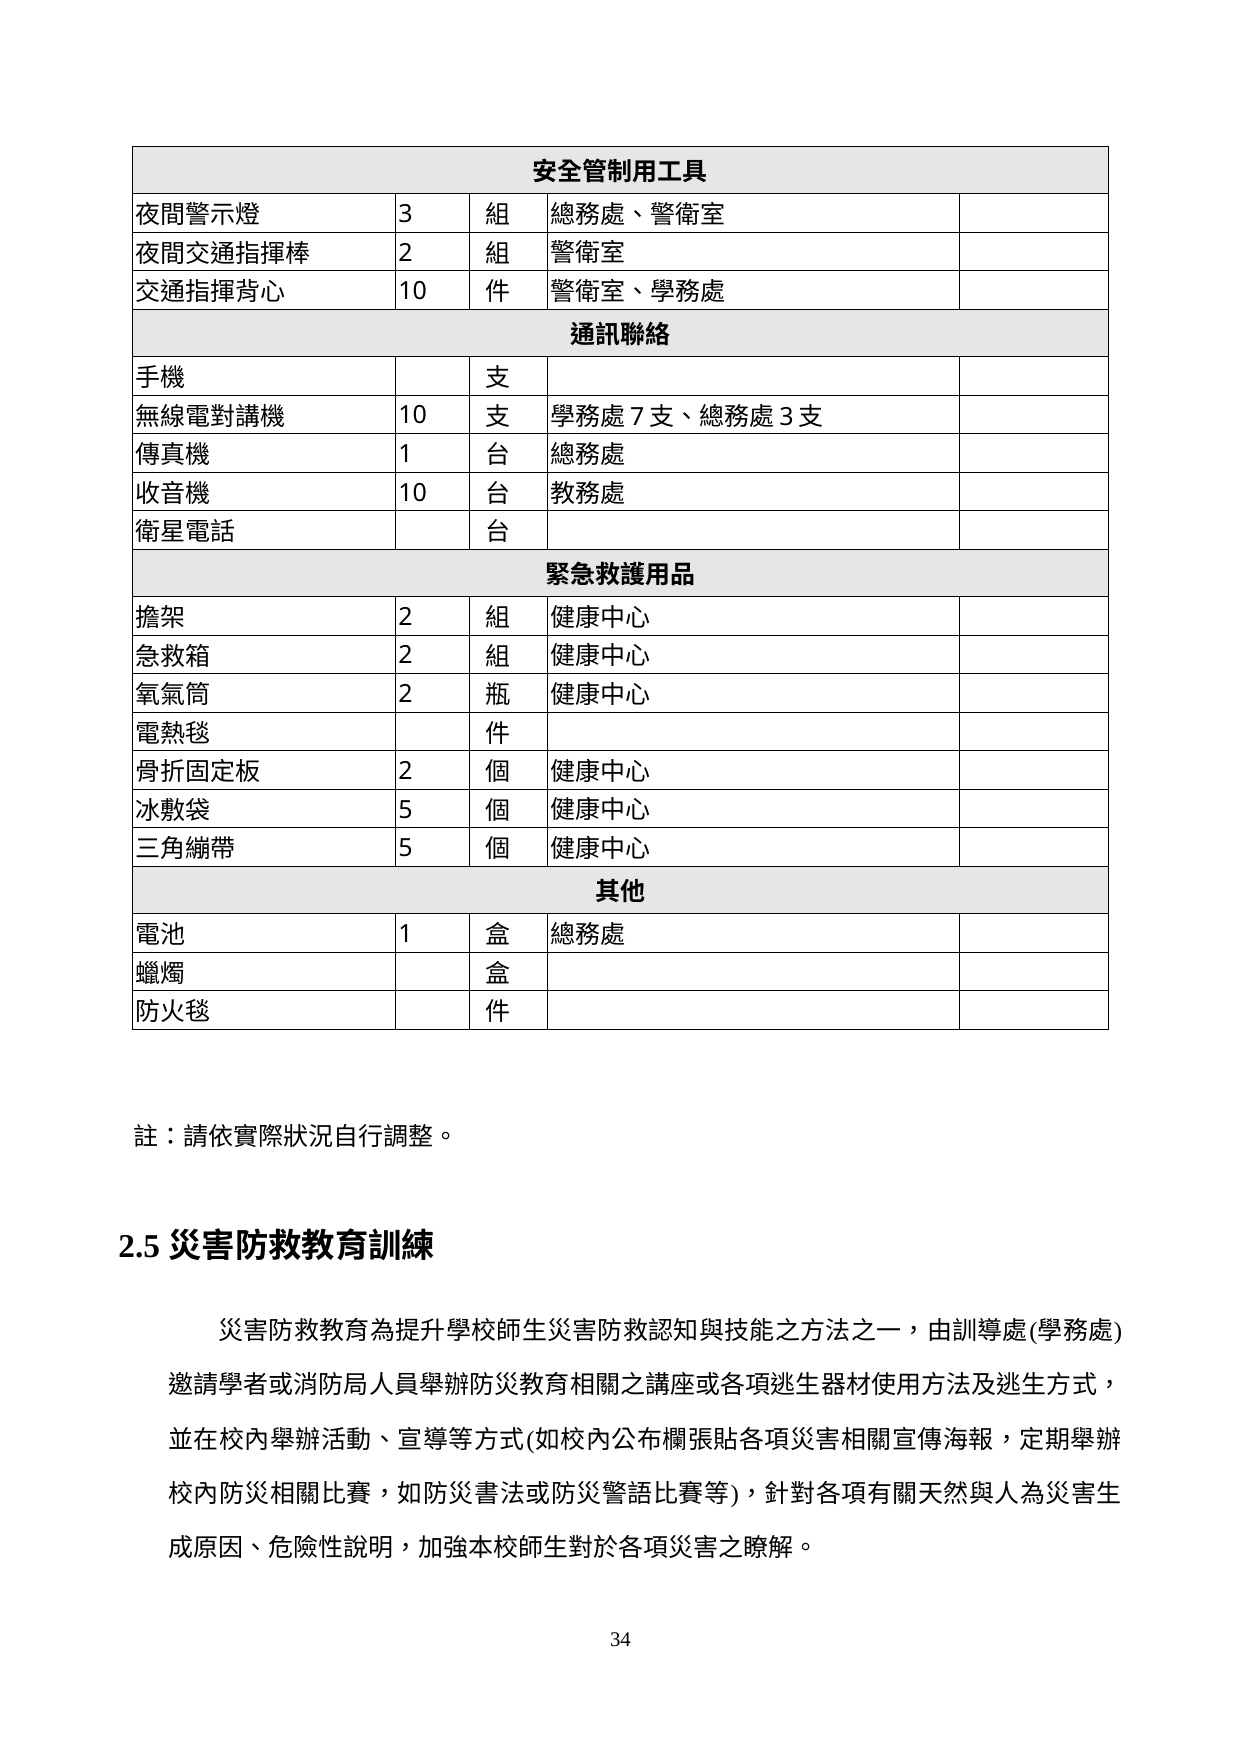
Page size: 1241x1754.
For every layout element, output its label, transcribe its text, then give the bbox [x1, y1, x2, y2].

table_cell 手機 [133, 357, 395, 394]
table_cell 件 [470, 713, 547, 750]
table_cell [548, 511, 959, 549]
table_cell 電熱毯 [133, 713, 395, 750]
subtitle 災害防救教育訓練 [118, 1219, 1122, 1267]
table_cell 件 [470, 271, 547, 309]
table_cell 組 [470, 233, 547, 270]
table_cell [960, 271, 1108, 309]
table_cell 防火毯 [133, 991, 395, 1029]
table_cell 擔架 [133, 597, 395, 634]
table_cell 急救箱 [133, 636, 395, 673]
table_cell 蠟燭 [133, 953, 395, 990]
table_cell 盒 [470, 953, 547, 990]
table_cell 教務處 [548, 473, 959, 510]
table_cell 10 [396, 396, 469, 433]
table_cell 總務處、警衛室 [548, 194, 959, 232]
table_cell 1 [396, 914, 469, 952]
table_cell [548, 991, 959, 1029]
table_cell 無線電對講機 [133, 396, 395, 433]
table_cell 緊急救護用品 [133, 550, 1108, 596]
table_cell 電池 [133, 914, 395, 952]
table_cell 健康中心 [548, 790, 959, 827]
table_cell 骨折固定板 [133, 751, 395, 789]
table_cell 個 [470, 828, 547, 866]
table_cell 警衛室 [548, 233, 959, 270]
text 註：請依實際狀況自行調整。 [133, 1117, 1122, 1153]
table_cell 冰敷袋 [133, 790, 395, 827]
table_cell 5 [396, 828, 469, 866]
table_cell 健康中心 [548, 636, 959, 673]
table_cell 夜間警示燈 [133, 194, 395, 232]
table_cell 收音機 [133, 473, 395, 510]
table_cell [960, 597, 1108, 634]
table_cell [960, 953, 1108, 990]
table_cell 3 [396, 194, 469, 232]
table_cell [960, 434, 1108, 472]
table_cell 10 [396, 271, 469, 309]
table_cell 衛星電話 [133, 511, 395, 549]
table_cell 總務處 [548, 914, 959, 952]
table_cell [396, 511, 469, 549]
table_cell 健康中心 [548, 597, 959, 634]
table_cell 2 [396, 233, 469, 270]
table_cell 組 [470, 597, 547, 634]
table_cell 盒 [470, 914, 547, 952]
table_cell [960, 357, 1108, 394]
table_cell 學務處7支、總務處3支 [548, 396, 959, 433]
table_cell 組 [470, 636, 547, 673]
table_cell 瓶 [470, 674, 547, 712]
table_cell [548, 953, 959, 990]
table_cell [960, 473, 1108, 510]
table_cell [960, 674, 1108, 712]
table_cell 2 [396, 597, 469, 634]
table_cell [960, 636, 1108, 673]
table_cell 警衛室、學務處 [548, 271, 959, 309]
table_cell 2 [396, 674, 469, 712]
table_cell [396, 713, 469, 750]
table_cell 台 [470, 434, 547, 472]
table_cell 通訊聯絡 [133, 310, 1108, 356]
table_cell 2 [396, 636, 469, 673]
table_cell 健康中心 [548, 751, 959, 789]
table_cell 件 [470, 991, 547, 1029]
table_cell 健康中心 [548, 674, 959, 712]
table_cell [960, 396, 1108, 433]
table_cell [396, 991, 469, 1029]
table_cell 三角繃帶 [133, 828, 395, 866]
table_cell 支 [470, 396, 547, 433]
table_cell [960, 828, 1108, 866]
table_cell 夜間交通指揮棒 [133, 233, 395, 270]
table_cell 台 [470, 511, 547, 549]
table_cell 台 [470, 473, 547, 510]
table_cell 個 [470, 751, 547, 789]
table_cell [960, 991, 1108, 1029]
table_cell 組 [470, 194, 547, 232]
table_cell [396, 357, 469, 394]
table_cell [960, 194, 1108, 232]
table_cell [548, 713, 959, 750]
table_cell [960, 713, 1108, 750]
table_cell 10 [396, 473, 469, 510]
table_cell [548, 357, 959, 394]
table_cell 個 [470, 790, 547, 827]
table_cell 氧氣筒 [133, 674, 395, 712]
table_cell [960, 233, 1108, 270]
table_cell 2 [396, 751, 469, 789]
table_cell [960, 511, 1108, 549]
table_cell 1 [396, 434, 469, 472]
table_cell 支 [470, 357, 547, 394]
table_cell 總務處 [548, 434, 959, 472]
table_cell 其他 [133, 867, 1108, 913]
table_cell 健康中心 [548, 828, 959, 866]
table_cell [960, 914, 1108, 952]
table_cell 交通指揮背心 [133, 271, 395, 309]
table_cell 5 [396, 790, 469, 827]
table_cell [960, 790, 1108, 827]
table_cell 傳真機 [133, 434, 395, 472]
table_cell [960, 751, 1108, 789]
text 災害防救教育為提升學校師生災害防救認知與技能之方法之一，由訓導處(學務處)邀請學者或消防局人員舉辦防災教育相關之講座或各項逃生器材使用方法及逃生方式，並在校內舉辦活動、宣導等方式(如校內公布欄張貼各項災害相關宣傳海報，定期舉辦校內防災相關比賽，如防災書法或防災警語比賽等)，針對各項有關天然與人為災害生成原因、危險性說明，加強本校師生對於各項災害之瞭解。 [168, 1310, 1122, 1564]
table_cell 安全管制用工具 [133, 147, 1108, 193]
table_cell [396, 953, 469, 990]
